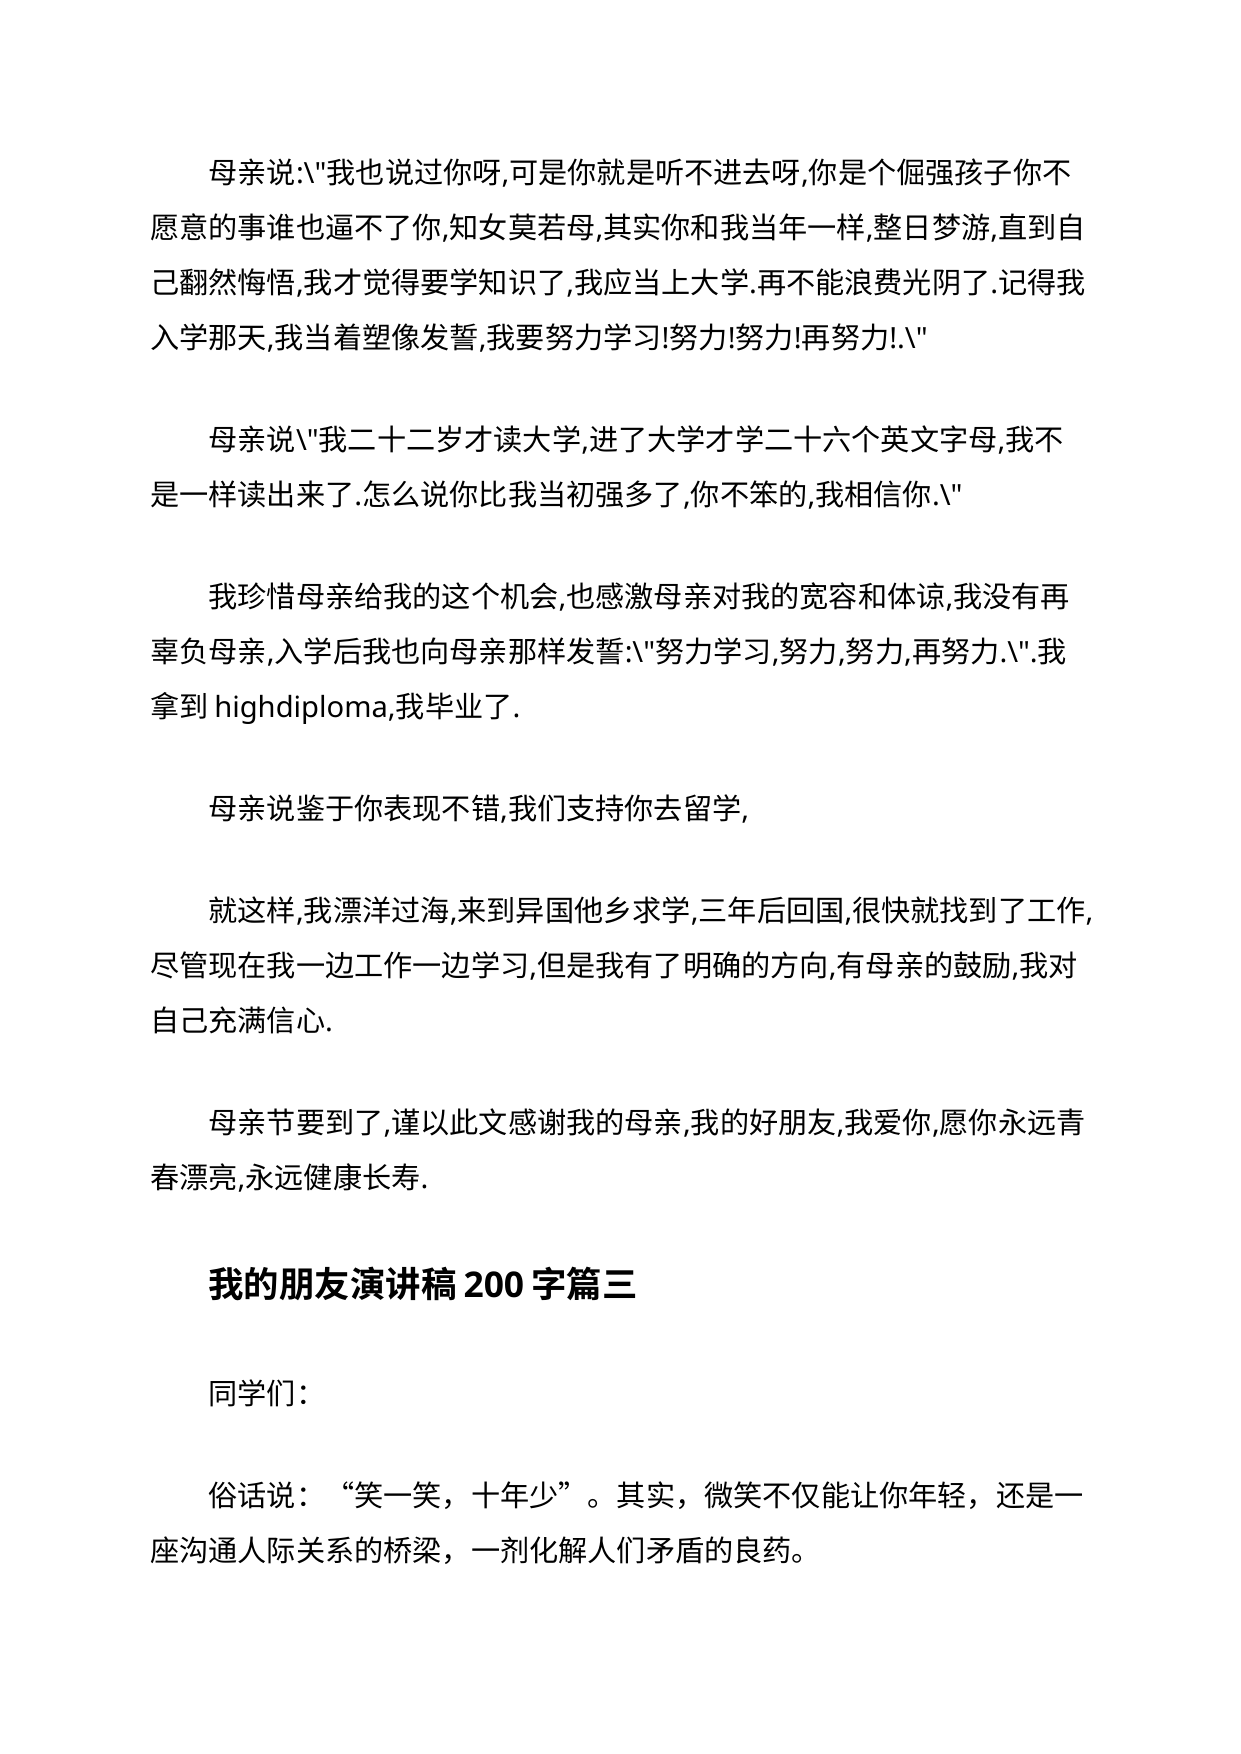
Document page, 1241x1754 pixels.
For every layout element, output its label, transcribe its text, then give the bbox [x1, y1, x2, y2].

text 母亲说\"我二十二岁才读大学,进了大学才学二十六个英文字母,我不是一样读出来了.怎么说你比我当初强多了,你不笨的,我相信你.\" [150, 417, 1090, 514]
text 母亲说:\"我也说过你呀,可是你就是听不进去呀,你是个倔强孩子你不愿意的事谁也逼不了你,知女莫若母,其实你和我当年一样,整日梦游,直到自己翻然悔悟,我才觉得要学知识了,我应当上大学.再不能浪费光阴了.记得我入学那天,我当着塑像发誓,我要努力学习!努力!努力!再努力!.\" [150, 150, 1090, 357]
text 就这样,我漂洋过海,来到异国他乡求学,三年后回国,很快就找到了工作,尽管现在我一边工作一边学习,但是我有了明确的方向,有母亲的鼓励,我对自己充满信心. [150, 888, 1090, 1040]
text 母亲节要到了,谨以此文感谢我的母亲,我的好朋友,我爱你,愿你永远青春漂亮,永远健康长寿. [150, 1100, 1090, 1197]
text 我的朋友演讲稿200字篇三 [150, 1257, 1090, 1308]
text 我珍惜母亲给我的这个机会,也感激母亲对我的宽容和体谅,我没有再辜负母亲,入学后我也向母亲那样发誓:\"努力学习,努力,努力,再努力.\".我拿到highdiploma,我毕业了. [150, 574, 1090, 726]
text 同学们： [150, 1370, 1090, 1413]
text 俗话说：“笑一笑，十年少”。其实，微笑不仅能让你年轻，还是一座沟通人际关系的桥梁，一剂化解人们矛盾的良药。 [150, 1472, 1090, 1569]
text 母亲说鉴于你表现不错,我们支持你去留学, [150, 786, 1090, 828]
